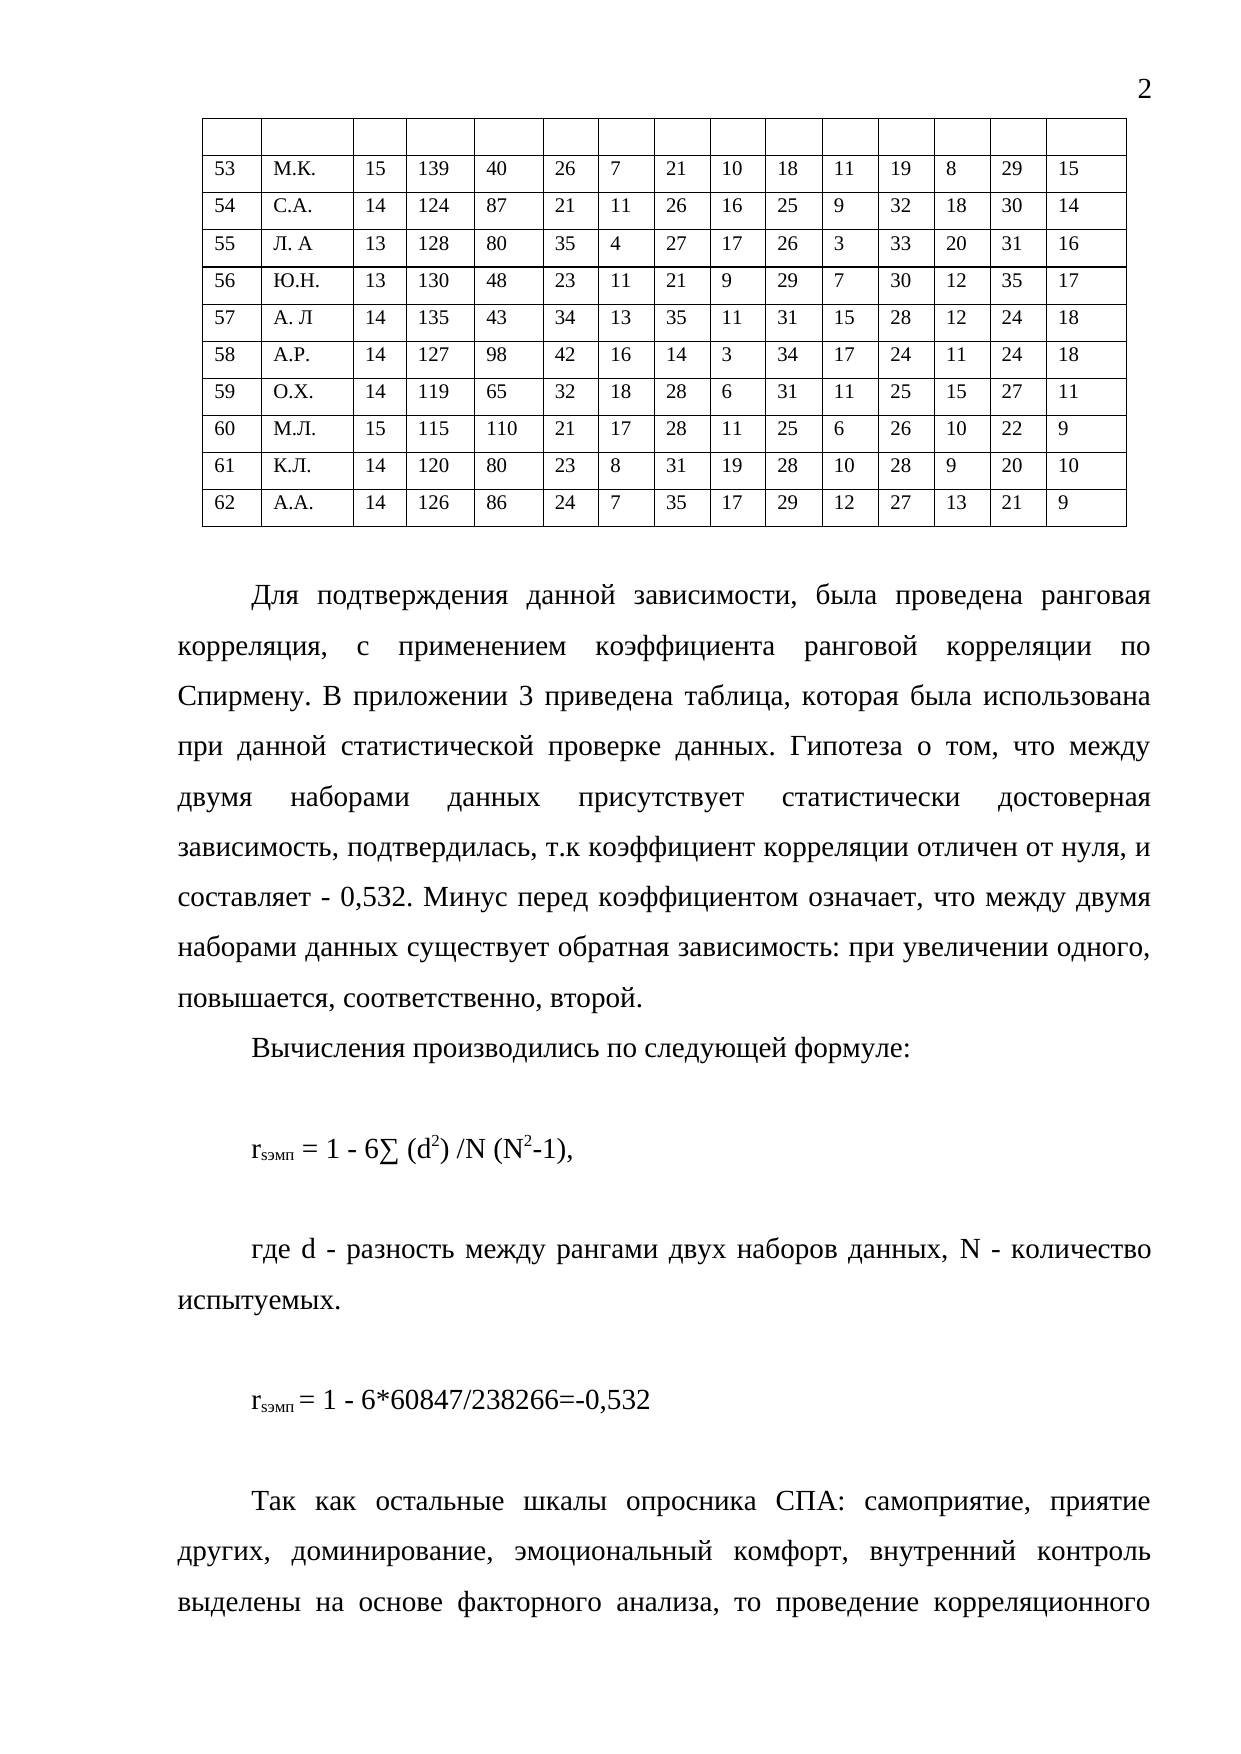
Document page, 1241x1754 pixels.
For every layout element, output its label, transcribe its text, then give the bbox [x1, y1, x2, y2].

table_cell 11 [1047, 379, 1126, 415]
table_cell 16 [823, 119, 878, 155]
table_cell 10 [823, 453, 878, 489]
table_cell 61 [203, 453, 261, 489]
table_cell 24 [544, 490, 598, 526]
table_cell 62 [203, 490, 261, 526]
table_cell М.Л. [262, 416, 353, 452]
text Для подтверждения данной зависимости, была проведена ранговая корреляция, с применением коэффициента ранговой корреляции по Спирмену. В приложении 3 приведена таблица, которая была использована при данной статистической проверке данных. Гипотеза о том, что между двумя наборами данных присутствует статистически достоверная зависимость, подтвердилась, т.к коэффициент корреляции отличен от нуля, и составляет - 0,532. Минус перед коэффициентом означает, что между двумя наборами данных существует обратная зависимость: при увеличении одного, повышается, соответственно, второй. [177, 577, 1152, 1013]
table_cell 18 [1047, 342, 1126, 378]
table_cell А.А. [262, 490, 353, 526]
table_cell 48 [475, 268, 543, 303]
table_cell С.А. [262, 193, 353, 229]
table_cell 11 [711, 305, 765, 341]
table_cell 34 [766, 342, 822, 378]
table_cell 58 [203, 342, 261, 378]
table_cell 120 [407, 453, 474, 489]
text где d - разность между рангами двух наборов данных, N - количество испытуемых. [177, 1231, 1152, 1315]
table_cell 12 [935, 305, 990, 341]
table_cell 16 [1047, 230, 1126, 266]
table_cell 10 [1047, 453, 1126, 489]
table_cell 19 [711, 453, 765, 489]
table_cell 100 [475, 119, 543, 155]
table_cell 15 [599, 119, 654, 155]
table_cell 15 [354, 416, 406, 452]
table_cell 14 [354, 342, 406, 378]
table_cell 28 [879, 305, 934, 341]
table_cell 135 [407, 305, 474, 341]
table_cell 28 [879, 453, 934, 489]
table_cell 15 [935, 379, 990, 415]
table_cell 14 [1047, 193, 1126, 229]
table_cell 27 [879, 490, 934, 526]
table_cell 13 [599, 305, 654, 341]
table_cell 9 [711, 119, 765, 155]
table_cell 35 [544, 230, 598, 266]
table_cell 11 [823, 156, 878, 192]
table_cell 119 [407, 379, 474, 415]
table_cell 26 [766, 230, 822, 266]
table_cell 26 [544, 156, 598, 192]
table_cell А. Л [262, 305, 353, 341]
table_cell 21 [655, 268, 710, 303]
table_cell 18 [1047, 305, 1126, 341]
table_cell 31 [991, 230, 1046, 266]
table_cell 17 [823, 342, 878, 378]
table_cell 7 [599, 156, 654, 192]
table_cell 11 [599, 268, 654, 303]
table_cell 7 [823, 268, 878, 303]
table_cell 54 [203, 193, 261, 229]
table_cell 13 [354, 230, 406, 266]
table_cell 7 [599, 490, 654, 526]
table_cell 9 [823, 193, 878, 229]
text rsэмп = 1 - 6*60847/238266=-0,532 [177, 1382, 1152, 1416]
table_cell 53 [203, 156, 261, 192]
table_cell 23 [544, 453, 598, 489]
table_cell 14 [354, 379, 406, 415]
table_cell 27 [991, 379, 1046, 415]
table_cell 80 [475, 230, 543, 266]
table_cell 18 [766, 156, 822, 192]
table_cell 121 [407, 119, 474, 155]
table_cell 14 [354, 453, 406, 489]
table_cell 35 [655, 305, 710, 341]
table_cell 35 [655, 490, 710, 526]
table_cell 10 [935, 416, 990, 452]
table_cell 26 [879, 416, 934, 452]
table_cell 43 [475, 305, 543, 341]
table_cell 9 [1047, 416, 1126, 452]
table_cell 57 [203, 305, 261, 341]
table_cell 28 [766, 453, 822, 489]
text Вычисления производились по следующей формуле: [177, 1030, 1152, 1064]
table_cell 20 [991, 453, 1046, 489]
table_cell 30 [991, 193, 1046, 229]
table_cell 24 [991, 305, 1046, 341]
table_cell 115 [407, 416, 474, 452]
table_cell 11 [1047, 119, 1126, 155]
table_cell 12 [935, 268, 990, 303]
table_cell 29 [766, 268, 822, 303]
table_cell 16 [599, 342, 654, 378]
table_cell 52 [203, 119, 261, 155]
table_cell 13 [354, 119, 406, 155]
table_cell 3 [823, 230, 878, 266]
table_cell 19 [879, 156, 934, 192]
table_cell 33 [879, 230, 934, 266]
table_cell 6 [823, 416, 878, 452]
table_cell 20 [935, 230, 990, 266]
table_cell 21 [655, 156, 710, 192]
table_cell 12 [823, 490, 878, 526]
table_cell Ю.Н. [262, 268, 353, 303]
table_cell А.Р. [262, 342, 353, 378]
table_cell 8 [935, 156, 990, 192]
table_cell 56 [203, 268, 261, 303]
table_cell 31 [766, 119, 822, 155]
table_cell 15 [823, 305, 878, 341]
table_cell 130 [407, 268, 474, 303]
text rsэмп = 1 - 6∑ (d2) /N (N2-1), [177, 1131, 1152, 1164]
table_cell 15 [354, 156, 406, 192]
table_cell 9 [711, 268, 765, 303]
table_cell 21 [544, 193, 598, 229]
table_cell 14 [655, 342, 710, 378]
table_cell 18 [599, 379, 654, 415]
table_cell Л. А [262, 230, 353, 266]
table_cell 139 [407, 156, 474, 192]
table_cell 42 [544, 342, 598, 378]
table_cell 17 [711, 490, 765, 526]
table_cell 25 [766, 193, 822, 229]
table_cell 28 [655, 416, 710, 452]
table_cell М.К. [262, 156, 353, 192]
table_cell 86 [475, 490, 543, 526]
table_cell 9 [1047, 490, 1126, 526]
table_cell 24 [879, 342, 934, 378]
table_cell 10 [711, 156, 765, 192]
table_cell 35 [991, 268, 1046, 303]
table_cell С.О. [262, 119, 353, 155]
table_cell 17 [711, 230, 765, 266]
table_cell 128 [407, 230, 474, 266]
table_cell 16 [711, 193, 765, 229]
table_cell 59 [203, 379, 261, 415]
table_cell 28 [655, 379, 710, 415]
table_cell 24 [544, 119, 598, 155]
table_cell 98 [475, 342, 543, 378]
table_cell 29 [879, 119, 934, 155]
table_cell 26 [655, 193, 710, 229]
table_cell 11 [711, 416, 765, 452]
table_cell О.Х. [262, 379, 353, 415]
table_cell К.Л. [262, 453, 353, 489]
table_cell 8 [599, 453, 654, 489]
table_cell 60 [203, 416, 261, 452]
table_cell 55 [203, 230, 261, 266]
table_cell 4 [599, 230, 654, 266]
table_cell 21 [544, 416, 598, 452]
table_cell 127 [407, 342, 474, 378]
table_cell 6 [711, 379, 765, 415]
table_cell 126 [407, 490, 474, 526]
table_cell 18 [935, 193, 990, 229]
table_cell 80 [475, 453, 543, 489]
table_cell 14 [354, 193, 406, 229]
table_cell 22 [991, 416, 1046, 452]
table_cell 14 [354, 490, 406, 526]
table_cell 40 [475, 156, 543, 192]
table_cell 12 [935, 119, 990, 155]
table_cell 13 [935, 490, 990, 526]
table_cell 17 [1047, 268, 1126, 303]
table_cell 31 [766, 379, 822, 415]
table_cell 32 [879, 193, 934, 229]
table_cell 23 [544, 268, 598, 303]
table_cell 32 [544, 379, 598, 415]
table_cell 14 [354, 305, 406, 341]
table_cell 15 [1047, 156, 1126, 192]
table_cell 30 [655, 119, 710, 155]
table_cell 13 [354, 268, 406, 303]
table_cell 110 [475, 416, 543, 452]
table_cell 27 [655, 230, 710, 266]
table_cell 11 [823, 379, 878, 415]
table_cell 21 [991, 490, 1046, 526]
table_cell 25 [766, 416, 822, 452]
table_cell 87 [475, 193, 543, 229]
table_cell 24 [991, 342, 1046, 378]
table_cell 30 [879, 268, 934, 303]
table_cell 9 [935, 453, 990, 489]
table_cell 31 [655, 453, 710, 489]
table_cell 28 [991, 119, 1046, 155]
table_cell 34 [544, 305, 598, 341]
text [177, 1483, 1152, 1617]
table_cell 11 [935, 342, 990, 378]
table_cell 65 [475, 379, 543, 415]
table_cell 29 [766, 490, 822, 526]
table_cell 17 [599, 416, 654, 452]
table_cell 3 [711, 342, 765, 378]
table_cell 11 [599, 193, 654, 229]
table_cell 124 [407, 193, 474, 229]
table_cell 25 [879, 379, 934, 415]
table_cell 29 [991, 156, 1046, 192]
table_cell 31 [766, 305, 822, 341]
